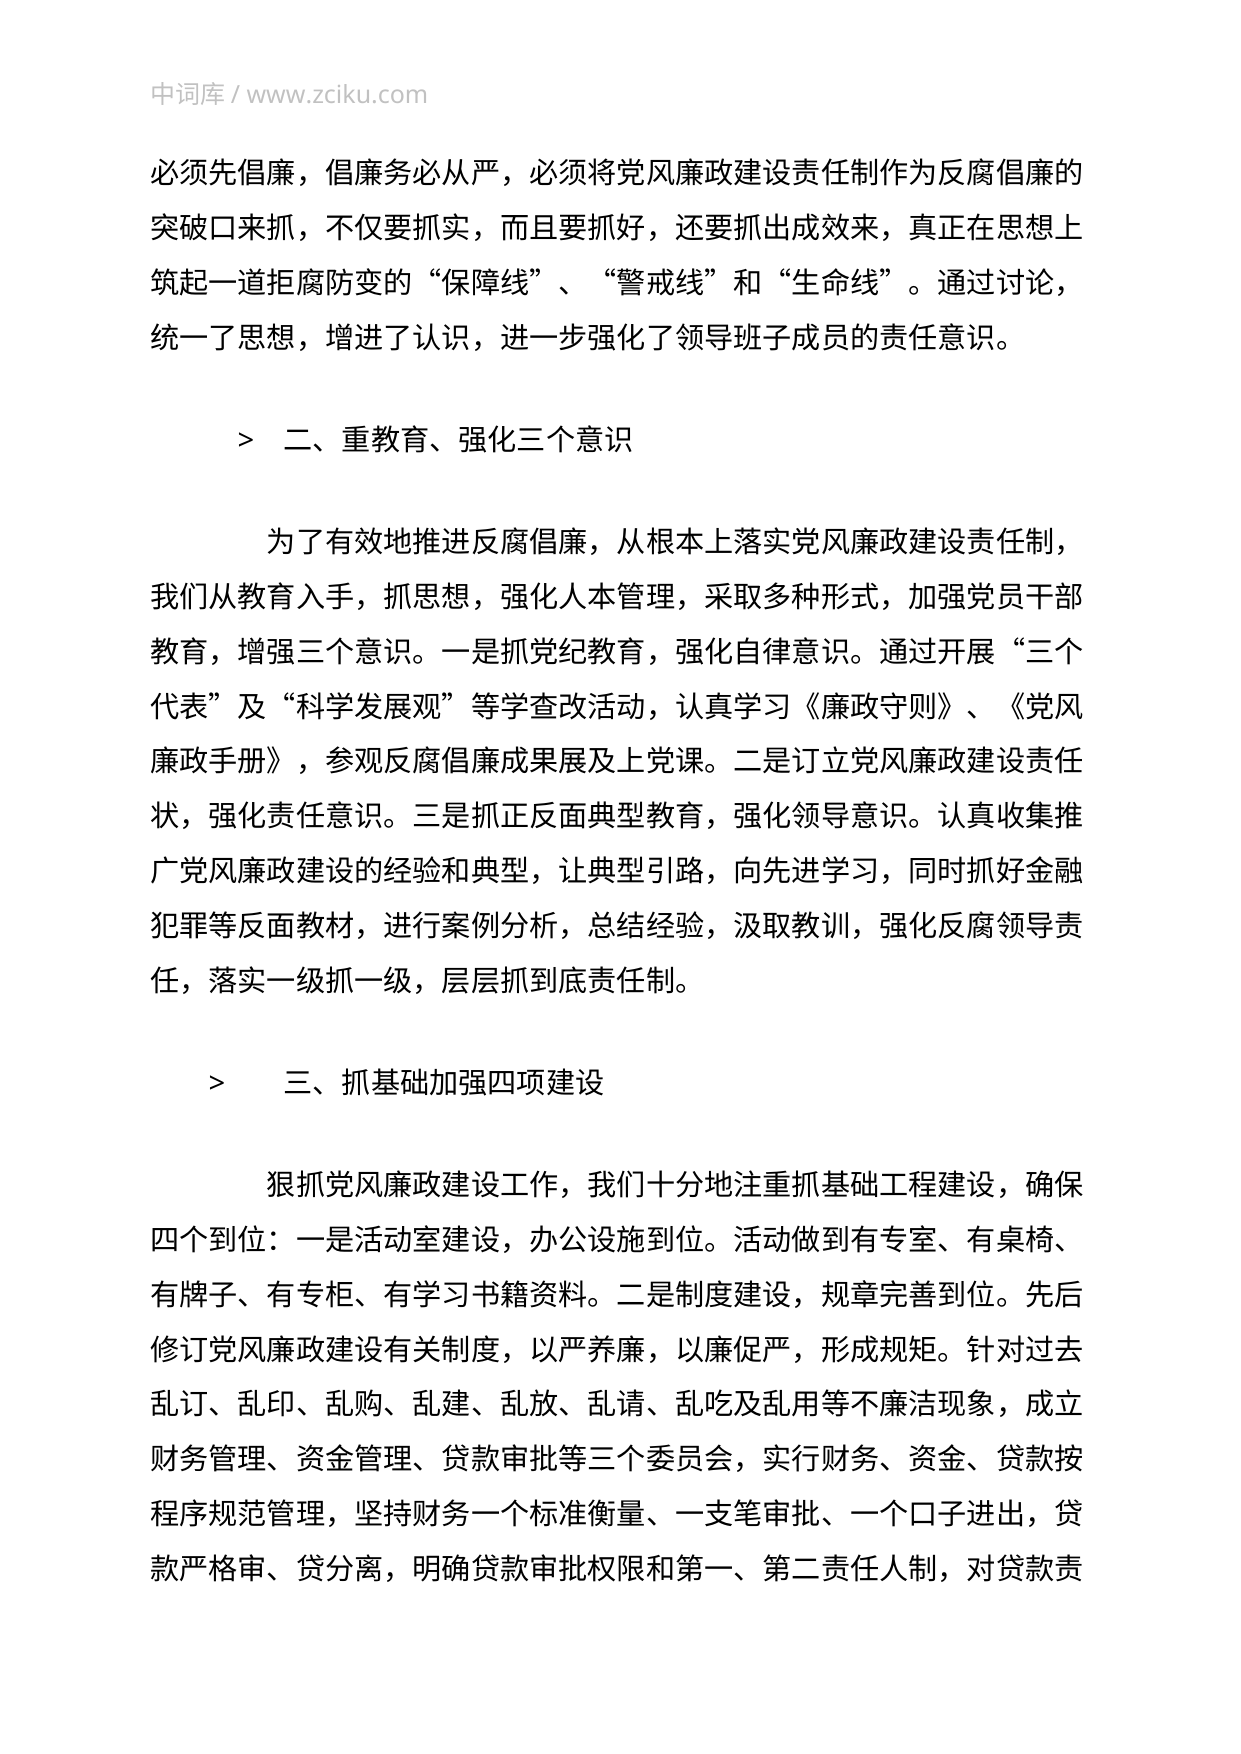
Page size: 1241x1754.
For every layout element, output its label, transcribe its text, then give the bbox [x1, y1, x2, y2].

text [150, 150, 1090, 357]
text > 二、重教育、强化三个意识 [150, 416, 1090, 459]
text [150, 1161, 1090, 1588]
text 为了有效地推进反腐倡廉，从根本上落实党风廉政建设责任制，我们从教育入手，抓思想，强化人本管理，采取多种形式，加强党员干部教育，增强三个意识。一是抓党纪教育，强化自律意识。通过开展“三个代表”及“科学发展观”等学查改活动，认真学习《廉政守则》、《党风廉政手册》，参观反腐倡廉成果展及上党课。二是订立党风廉政建设责任状，强化责任意识。三是抓正反面典型教育，强化领导意识。认真收集推广党风廉政建设的经验和典型，让典型引路，向先进学习，同时抓好金融犯罪等反面教材，进行案例分析，总结经验，汲取教训，强化反腐领导责任，落实一级抓一级，层层抓到底责任制。 [150, 518, 1090, 1000]
text > 三、抓基础加强四项建设 [150, 1059, 1090, 1102]
